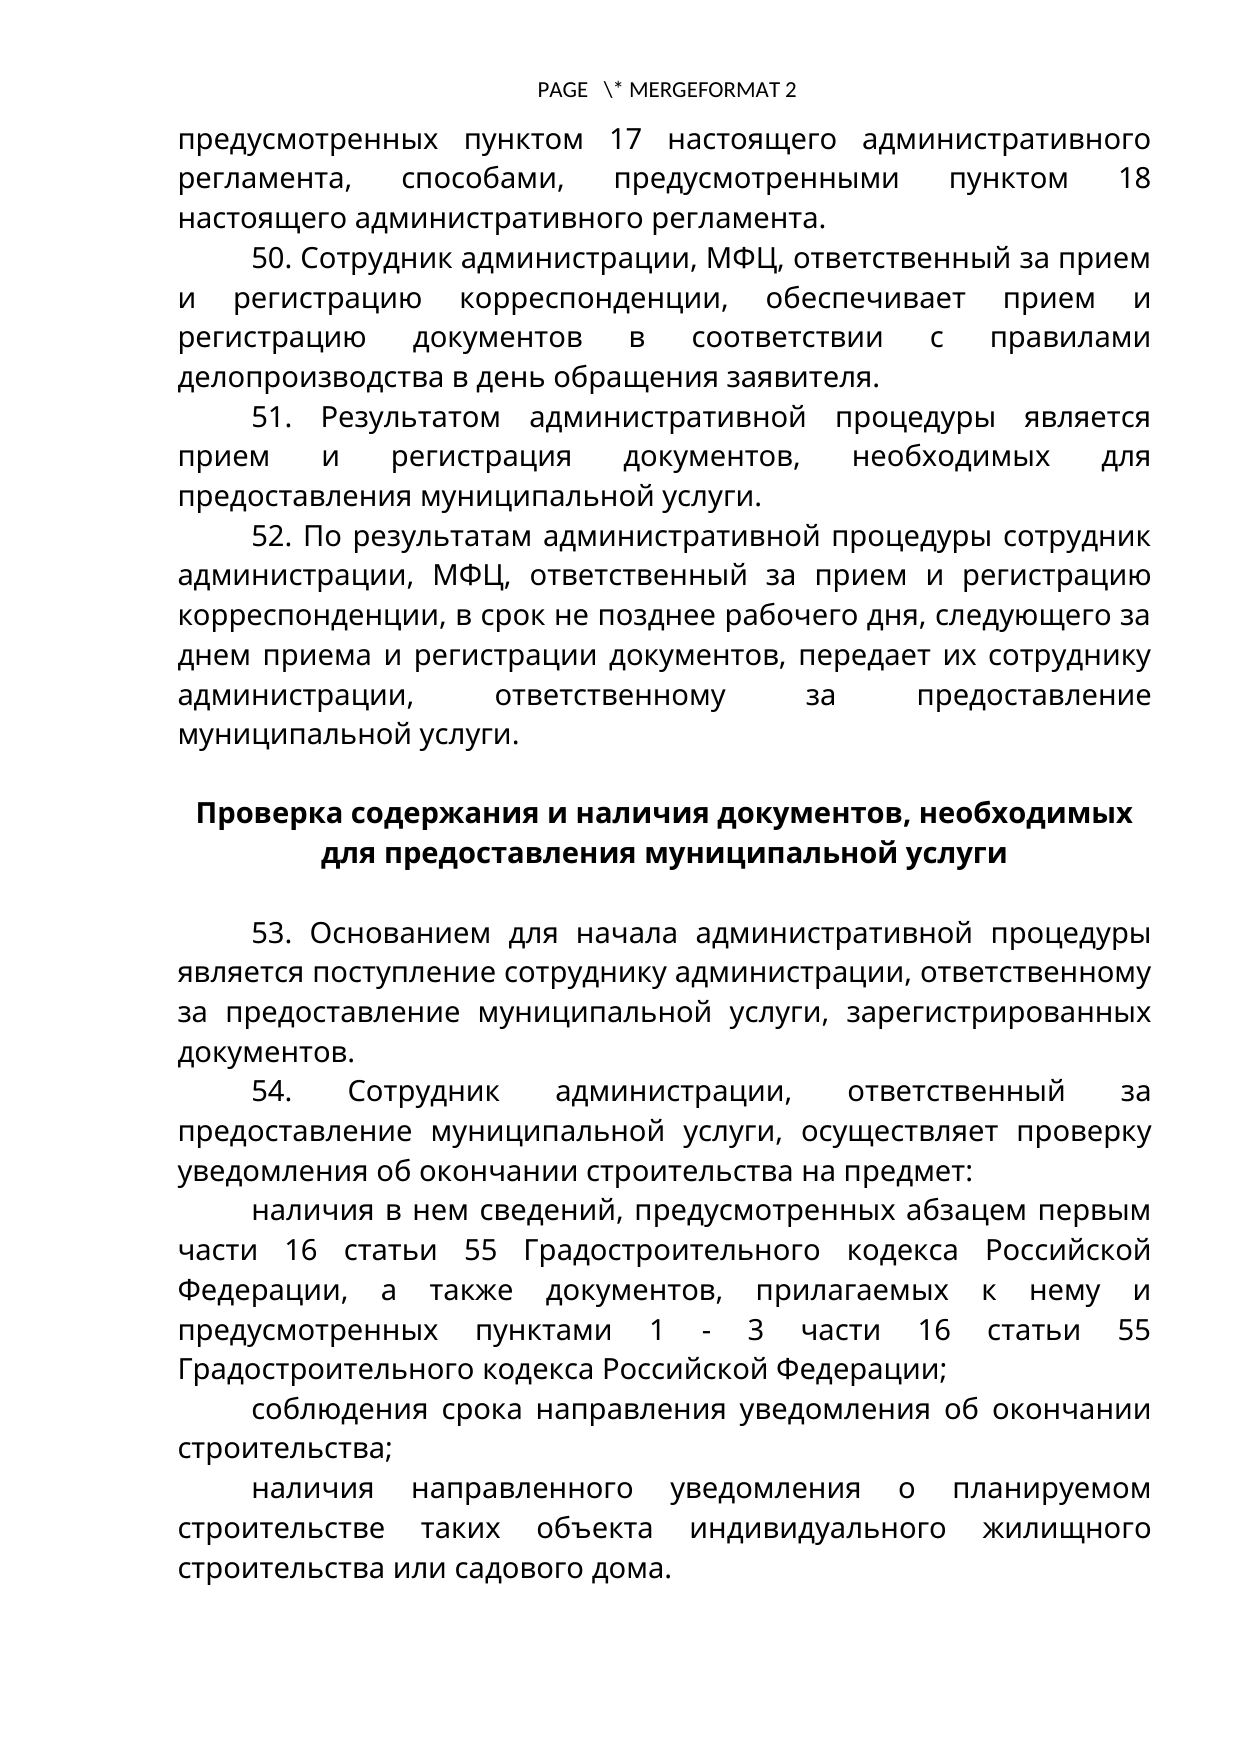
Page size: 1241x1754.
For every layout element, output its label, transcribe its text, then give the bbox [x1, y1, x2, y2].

text 51. Результатом административной процедуры является прием и регистрация документов, необходимых для предоставления муниципальной услуги. [177, 396, 1152, 515]
text 52. По результатам административной процедуры сотрудник администрации, МФЦ, ответственный за прием и регистрацию корреспонденции, в срок не позднее рабочего дня, следующего за днем приема и регистрации документов, передает их сотруднику администрации, ответственному за предоставление муниципальной услуги. [177, 515, 1152, 753]
text для предоставления муниципальной услуги [177, 832, 1152, 872]
text соблюдения срока направления уведомления об окончании строительства; [177, 1388, 1152, 1467]
text 50. Сотрудник администрации, МФЦ, ответственный за прием и регистрацию корреспонденции, обеспечивает прием и регистрацию документов в соответствии с правилами делопроизводства в день обращения заявителя. [177, 237, 1152, 396]
text 54. Сотрудник администрации, ответственный за предоставление муниципальной услуги, осуществляет проверку уведомления об окончании строительства на предмет: [177, 1071, 1152, 1190]
text Проверка содержания и наличия документов, необходимых [177, 793, 1152, 832]
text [177, 118, 1152, 237]
text 53. Основанием для начала административной процедуры является поступление сотруднику администрации, ответственному за предоставление муниципальной услуги, зарегистрированных документов. [177, 912, 1152, 1071]
text наличия в нем сведений, предусмотренных абзацем первым части 16 статьи 55 Градостроительного кодекса Российской Федерации, а также документов, прилагаемых к нему и предусмотренных пунктами 1 - 3 части 16 статьи 55 Градостроительного кодекса Российской Федерации; [177, 1190, 1152, 1388]
text наличия направленного уведомления о планируемом строительстве таких объекта индивидуального жилищного строительства или садового дома. [177, 1467, 1152, 1587]
